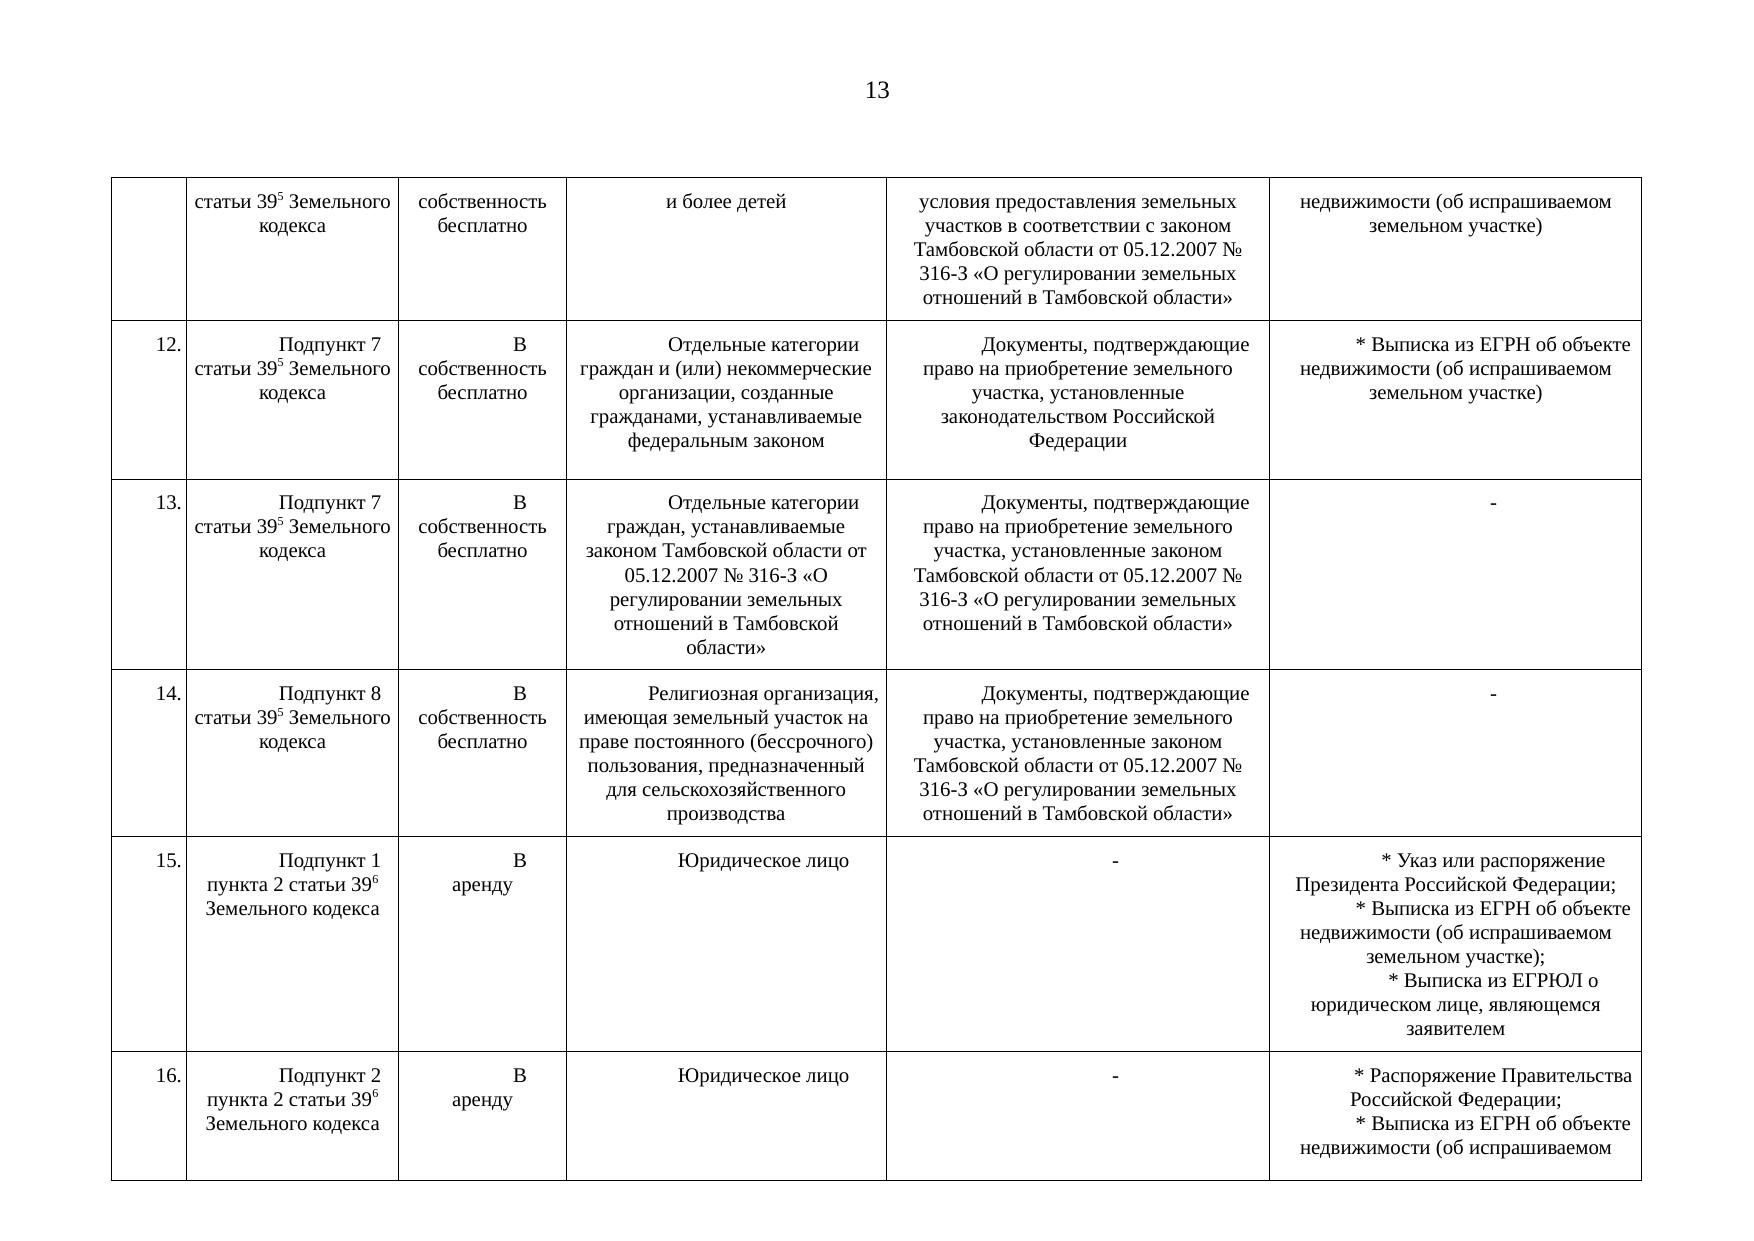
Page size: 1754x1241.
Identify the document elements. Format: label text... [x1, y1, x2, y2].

table_cell [112, 1052, 186, 1180]
table_cell Юридическое лицо [567, 837, 886, 1051]
table_cell В аренду [399, 837, 566, 1051]
table_cell Отдельные категории граждан, устанавливаемые законом Тамбовской области от 05.12.2007 № 316-З «О регулировании земельных отношений в Тамбовской области» [567, 480, 886, 669]
table_cell В собственность бесплатно [399, 670, 566, 836]
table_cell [567, 178, 886, 320]
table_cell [887, 178, 1269, 320]
table_cell Подпункт 7 статьи 395 Земельного кодекса [187, 480, 398, 669]
table_cell Подпункт 8 статьи 395 Земельного кодекса [187, 670, 398, 836]
table_cell Религиозная организация, имеющая земельный участок на праве постоянного (бессрочного) пользования, предназначенный для сельскохозяйственного производства [567, 670, 886, 836]
table_cell - [887, 837, 1269, 1051]
table_cell [112, 670, 186, 836]
table_cell - [1270, 480, 1641, 669]
table_cell Подпункт 1 пункта 2 статьи 396 Земельного кодекса [187, 837, 398, 1051]
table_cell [1270, 178, 1641, 320]
table_cell [112, 837, 186, 1051]
table_cell Подпункт 7 статьи 395 Земельного кодекса [187, 321, 398, 479]
table_cell * Указ или распоряжение Президента Российской Федерации; * Выписка из ЕГРН об объекте недвижимости (об испрашиваемом земельном участке); * Выписка из ЕГРЮЛ о юридическом лице, являющемся заявителем [1270, 837, 1641, 1051]
table_cell В собственность бесплатно [399, 480, 566, 669]
table_cell [112, 321, 186, 479]
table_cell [399, 178, 566, 320]
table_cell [187, 1052, 398, 1180]
table_cell Юридическое лицо [567, 1052, 886, 1180]
table_cell - [1270, 670, 1641, 836]
table_cell В собственность бесплатно [399, 321, 566, 479]
table_cell Документы, подтверждающие право на приобретение земельного участка, установленные законом Тамбовской области от 05.12.2007 № 316-З «О регулировании земельных отношений в Тамбовской области» [887, 670, 1269, 836]
table_cell Документы, подтверждающие право на приобретение земельного участка, установленные законодательством Российской Федерации [887, 321, 1269, 479]
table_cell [187, 178, 398, 320]
table_cell [112, 480, 186, 669]
table_cell Документы, подтверждающие право на приобретение земельного участка, установленные законом Тамбовской области от 05.12.2007 № 316-З «О регулировании земельных отношений в Тамбовской области» [887, 480, 1269, 669]
table_cell Отдельные категории граждан и (или) некоммерческие организации, созданные гражданами, устанавливаемые федеральным законом [567, 321, 886, 479]
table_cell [1270, 1052, 1641, 1180]
table_cell [112, 178, 186, 320]
table_cell * Выписка из ЕГРН об объекте недвижимости (об испрашиваемом земельном участке) [1270, 321, 1641, 479]
table_cell В аренду [399, 1052, 566, 1180]
table_cell - [887, 1052, 1269, 1180]
